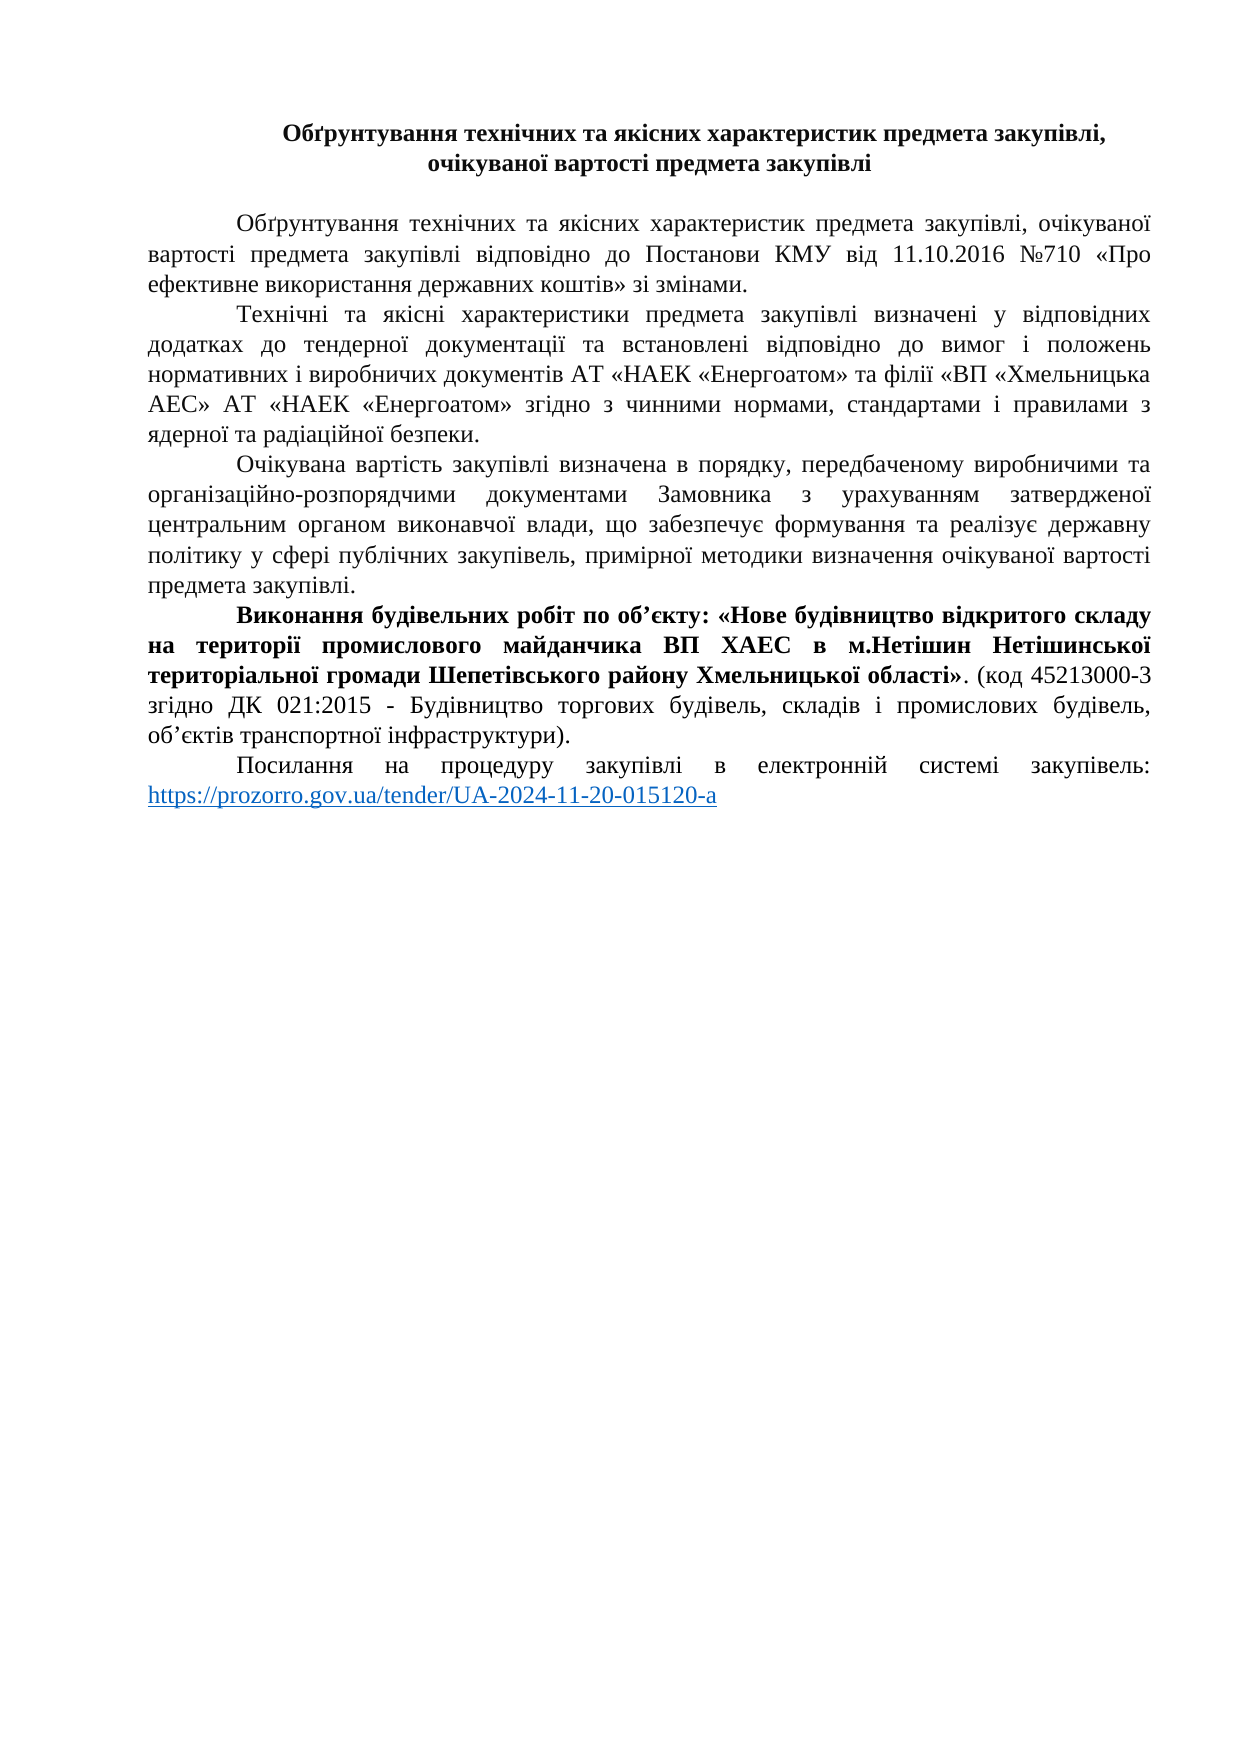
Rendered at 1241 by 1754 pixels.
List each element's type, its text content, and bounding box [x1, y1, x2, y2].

text Обґрунтування технічних та якісних характеристик предмета закупівлі, очікуваної вартості предмета закупівлі відповідно до Постанови КМУ від 11.10.2016 №710 «Про ефективне використання державних коштів» зі змінами. [148, 208, 1152, 297]
text Обґрунтування технічних та якісних характеристик предмета закупівлі, очікуваної вартості предмета закупівлі [148, 118, 1152, 177]
list Виконання будівельних робіт по об’єкту: «Нове будівництво відкритого складу на території промислового майданчика ВП ХАЕС в м.Нетішин Нетішинської територіальної громади Шепетівського району Хмельницької області». (код 45213000-3 згідно ДК 021:2015 - Будівництво торгових будівель, складів і промислових будівель, об’єктів транспортної інфраструктури). [148, 600, 1152, 630]
list Виконання будівельних робіт по об’єкту: «Нове будівництво відкритого складу на території промислового майданчика ВП ХАЕС в м.Нетішин Нетішинської територіальної громади Шепетівського району Хмельницької області». (код 45213000-3 згідно ДК 021:2015 - Будівництво торгових будівель, складів і промислових будівель, об’єктів транспортної інфраструктури). [148, 659, 1152, 749]
text Очікувана вартість закупівлі визначена в порядку, передбаченому виробничими та організаційно-розпорядчими документами Замовника з урахуванням затвердженої центральним органом виконавчої влади, що забезпечує формування та реалізує державну політику у сфері публічних закупівель, примірної методики визначення очікуваної вартості предмета закупівлі. [148, 449, 1152, 598]
text Технічні та якісні характеристики предмета закупівлі визначені у відповідних додатках до тендерної документації та встановлені відповідно до вимог і положень нормативних і виробничих документів АТ «НАЕК «Енергоатом» та філії «ВП «Хмельницька АЕС» АТ «НАЕК «Енергоатом» згідно з чинними нормами, стандартами і правилами з ядерної та радіаційної безпеки. [148, 299, 1152, 448]
list Посилання на процедуру закупівлі в електронній системі закупівель: https://prozorro.gov.ua/tender/UA-2024-11-20-015120-a [148, 750, 1152, 809]
